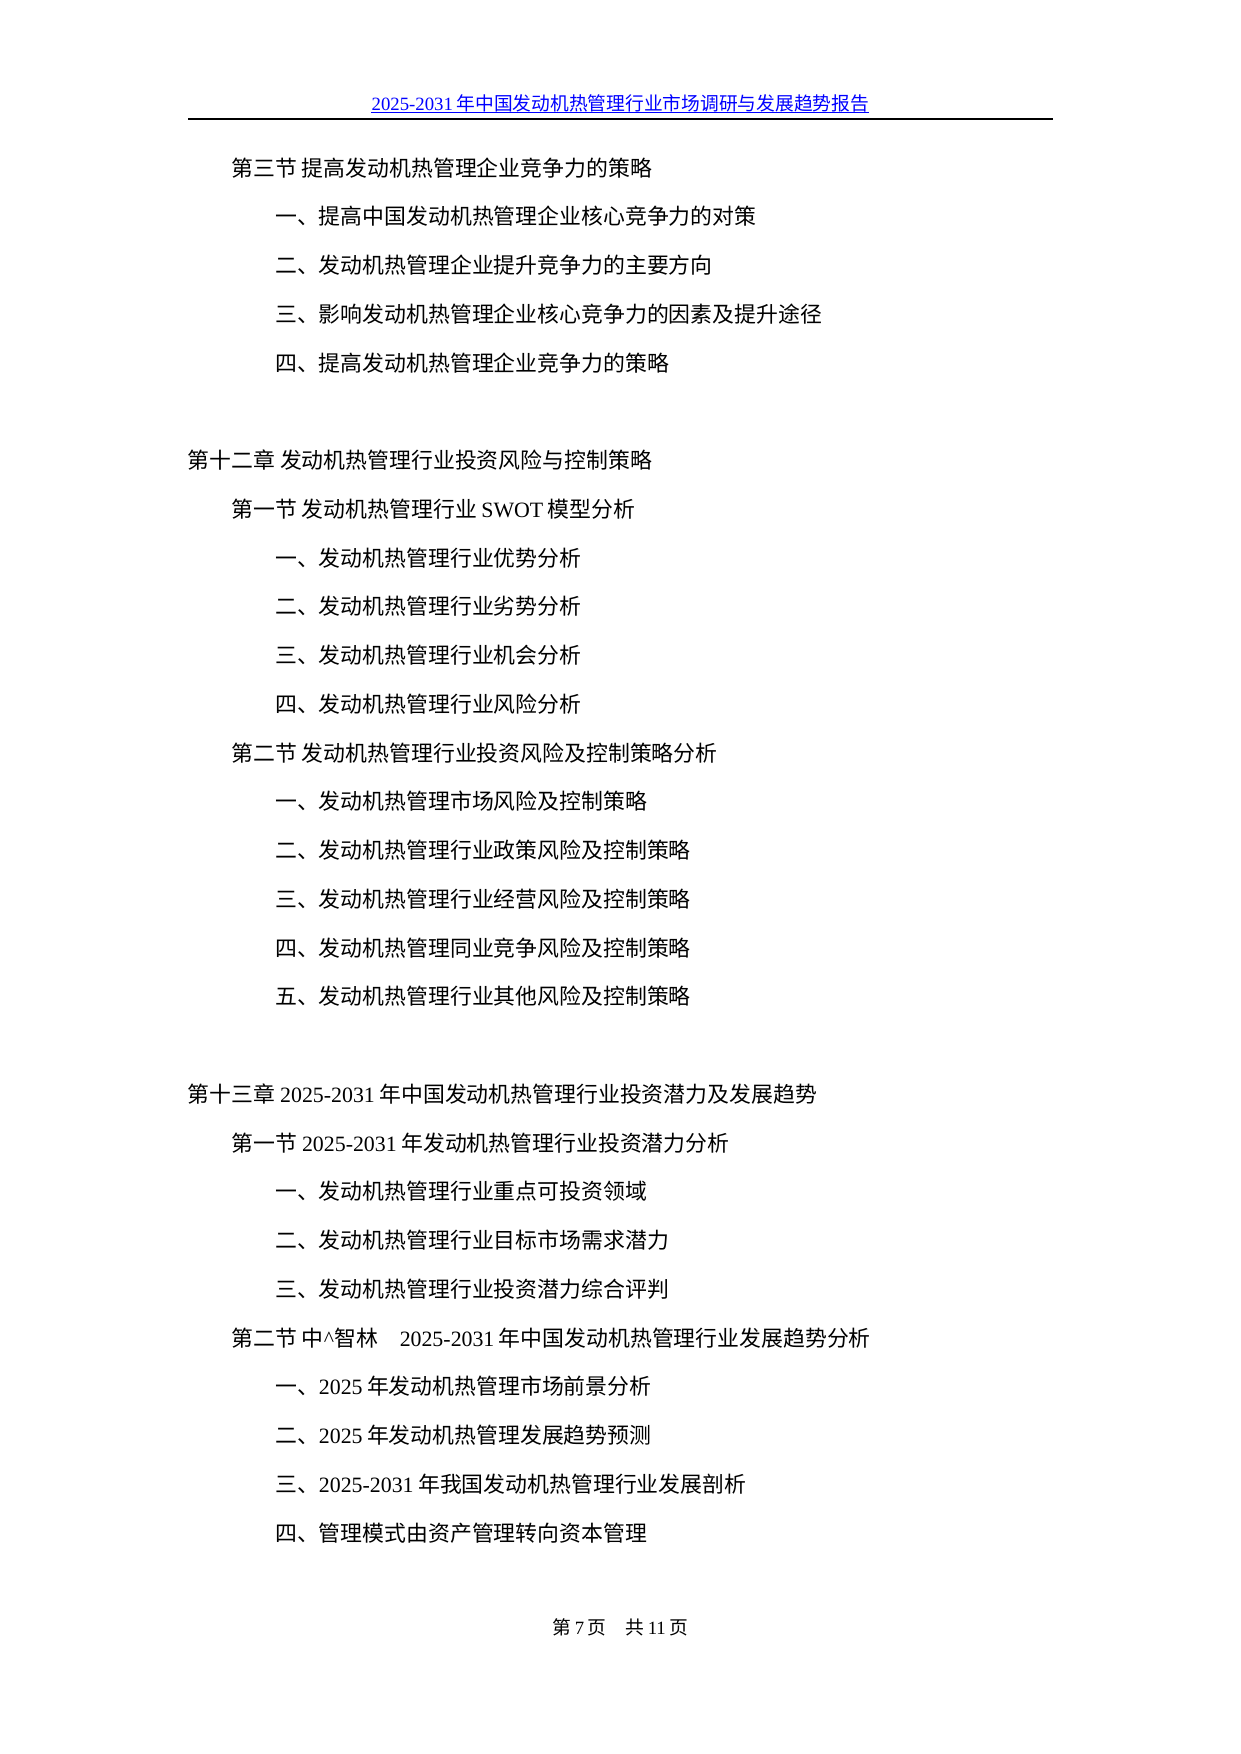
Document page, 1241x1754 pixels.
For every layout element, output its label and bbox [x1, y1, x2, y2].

text [187, 150, 1053, 1548]
